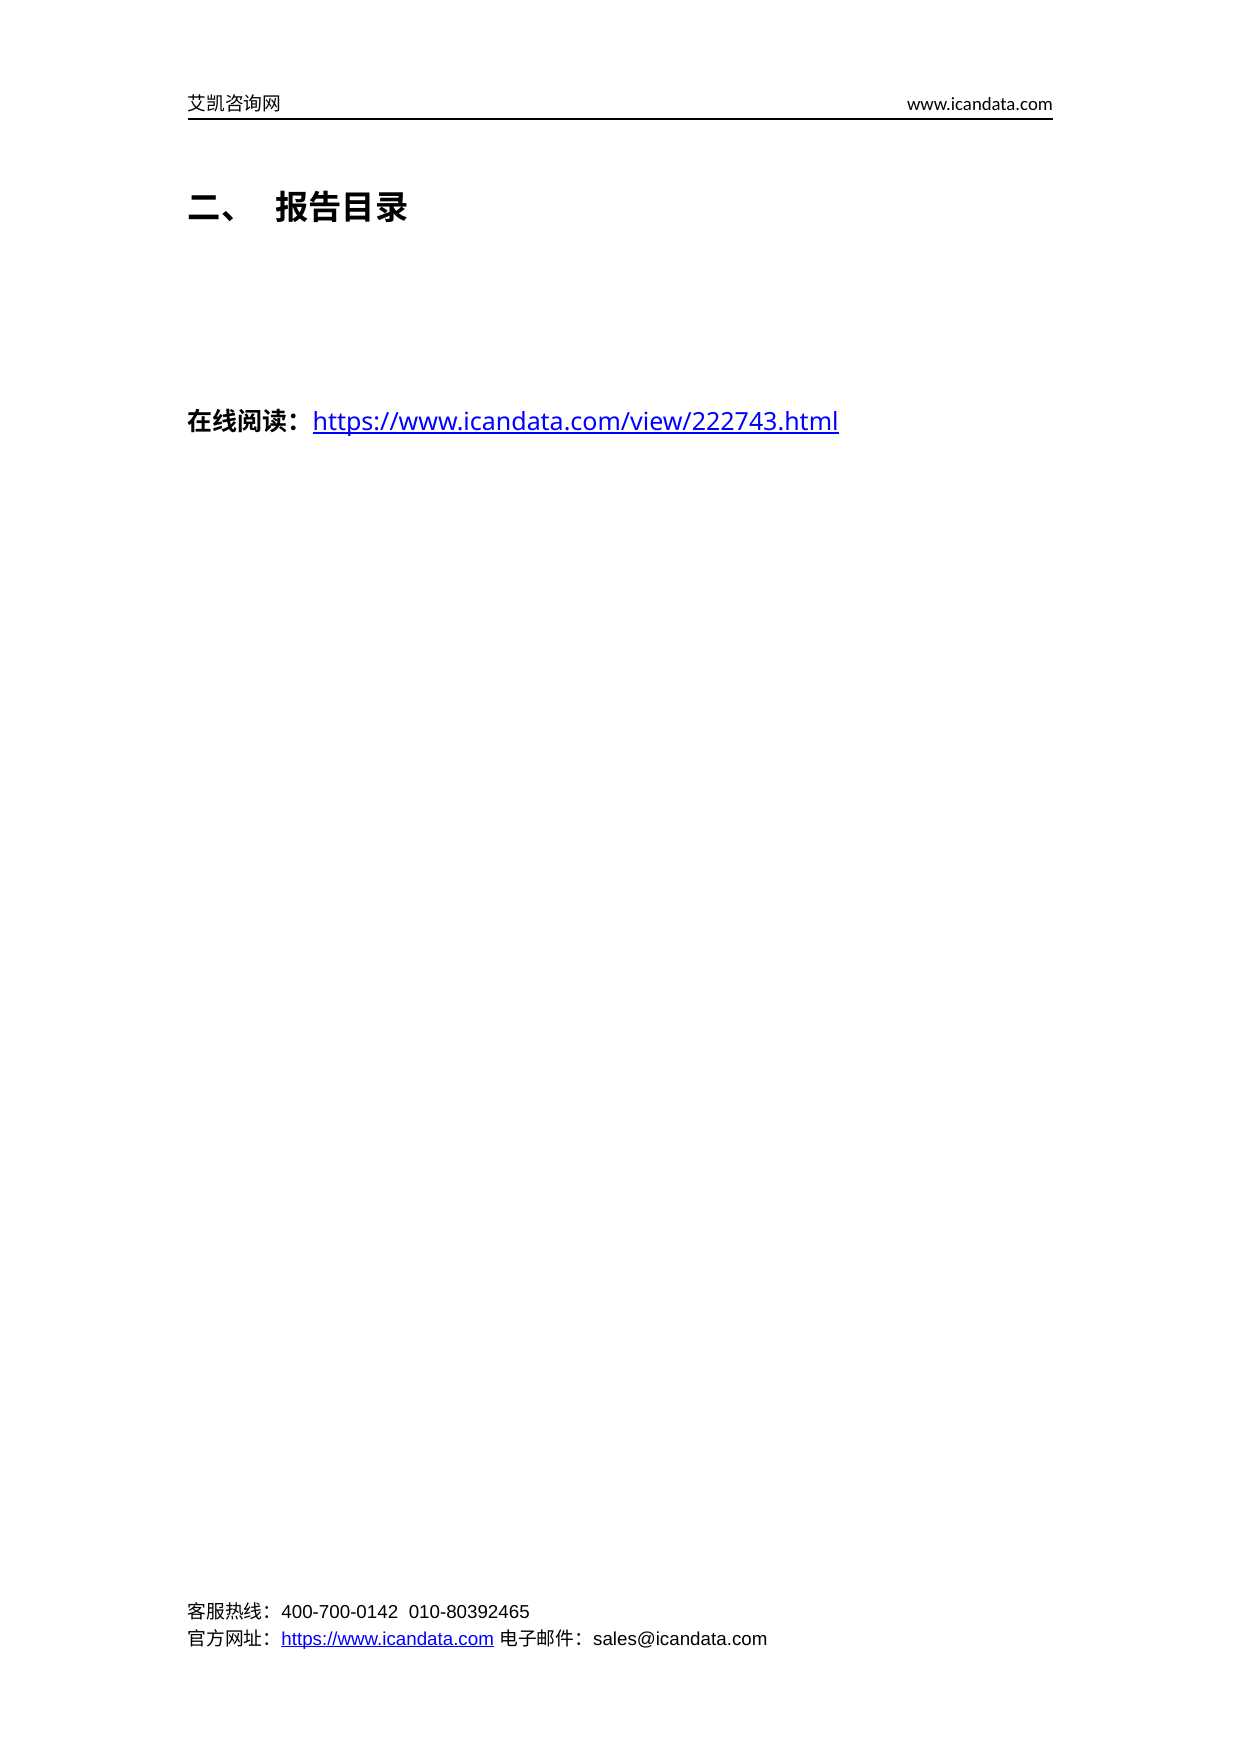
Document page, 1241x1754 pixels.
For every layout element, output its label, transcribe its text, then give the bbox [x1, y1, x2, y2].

subtitle 报告目录 [187, 172, 1053, 237]
text 在线阅读：https://www.icandata.com/view/222743.html [187, 387, 1053, 452]
